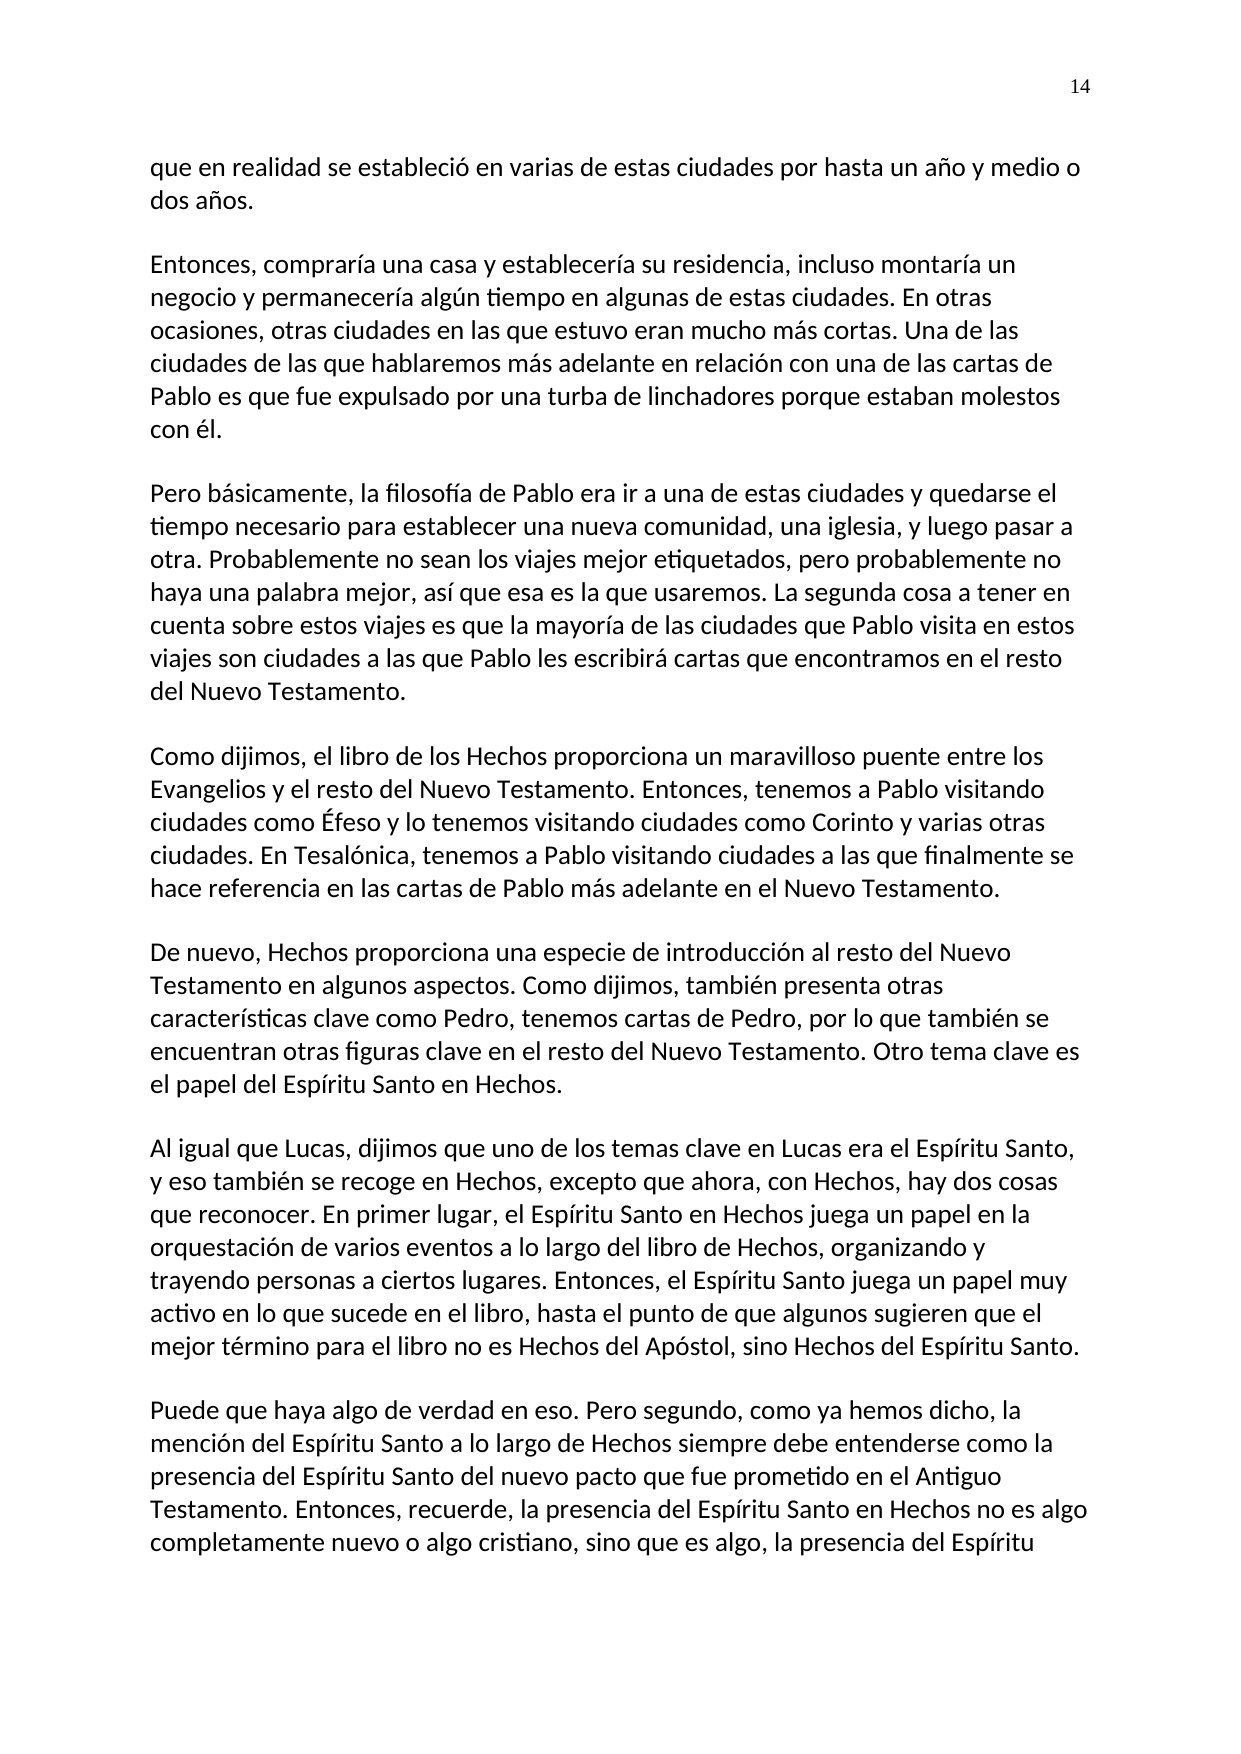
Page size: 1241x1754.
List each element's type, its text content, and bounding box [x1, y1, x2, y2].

text Entonces, compraría una casa y establecería su residencia, incluso montaría un negocio y permanecería algún tiempo en algunas de estas ciudades. En otras ocasiones, otras ciudades en las que estuvo eran mucho más cortas. Una de las ciudades de las que hablaremos más adelante en relación con una de las cartas de Pablo es que fue expulsado por una turba de linchadores porque estaban molestos con él. [150, 247, 1090, 445]
text Como dijimos, el libro de los Hechos proporciona un maravilloso puente entre los Evangelios y el resto del Nuevo Testamento. Entonces, tenemos a Pablo visitando ciudades como Éfeso y lo tenemos visitando ciudades como Corinto y varias otras ciudades. En Tesalónica, tenemos a Pablo visitando ciudades a las que finalmente se hace referencia en las cartas de Pablo más adelante en el Nuevo Testamento. [150, 739, 1090, 904]
text Pero básicamente, la filosofía de Pablo era ir a una de estas ciudades y quedarse el tiempo necesario para establecer una nueva comunidad, una iglesia, y luego pasar a otra. Probablemente no sean los viajes mejor etiquetados, pero probablemente no haya una palabra mejor, así que esa es la que usaremos. La segunda cosa a tener en cuenta sobre estos viajes es que la mayoría de las ciudades que Pablo visita en estos viajes son ciudades a las que Pablo les escribirá cartas que encontramos en el resto del Nuevo Testamento. [150, 476, 1090, 708]
text Al igual que Lucas, dijimos que uno de los temas clave en Lucas era el Espíritu Santo, y eso también se recoge en Hechos, excepto que ahora, con Hechos, hay dos cosas que reconocer. En primer lugar, el Espíritu Santo en Hechos juega un papel en la orquestación de varios eventos a lo largo del libro de Hechos, organizando y trayendo personas a ciertos lugares. Entonces, el Espíritu Santo juega un papel muy activo en lo que sucede en el libro, hasta el punto de que algunos sugieren que el mejor término para el libro no es Hechos del Apóstol, sino Hechos del Espíritu Santo. [150, 1131, 1090, 1362]
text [150, 150, 1090, 216]
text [150, 1393, 1090, 1559]
text De nuevo, Hechos proporciona una especie de introducción al resto del Nuevo Testamento en algunos aspectos. Como dijimos, también presenta otras características clave como Pedro, tenemos cartas de Pedro, por lo que también se encuentran otras figuras clave en el resto del Nuevo Testamento. Otro tema clave es el papel del Espíritu Santo en Hechos. [150, 935, 1090, 1100]
